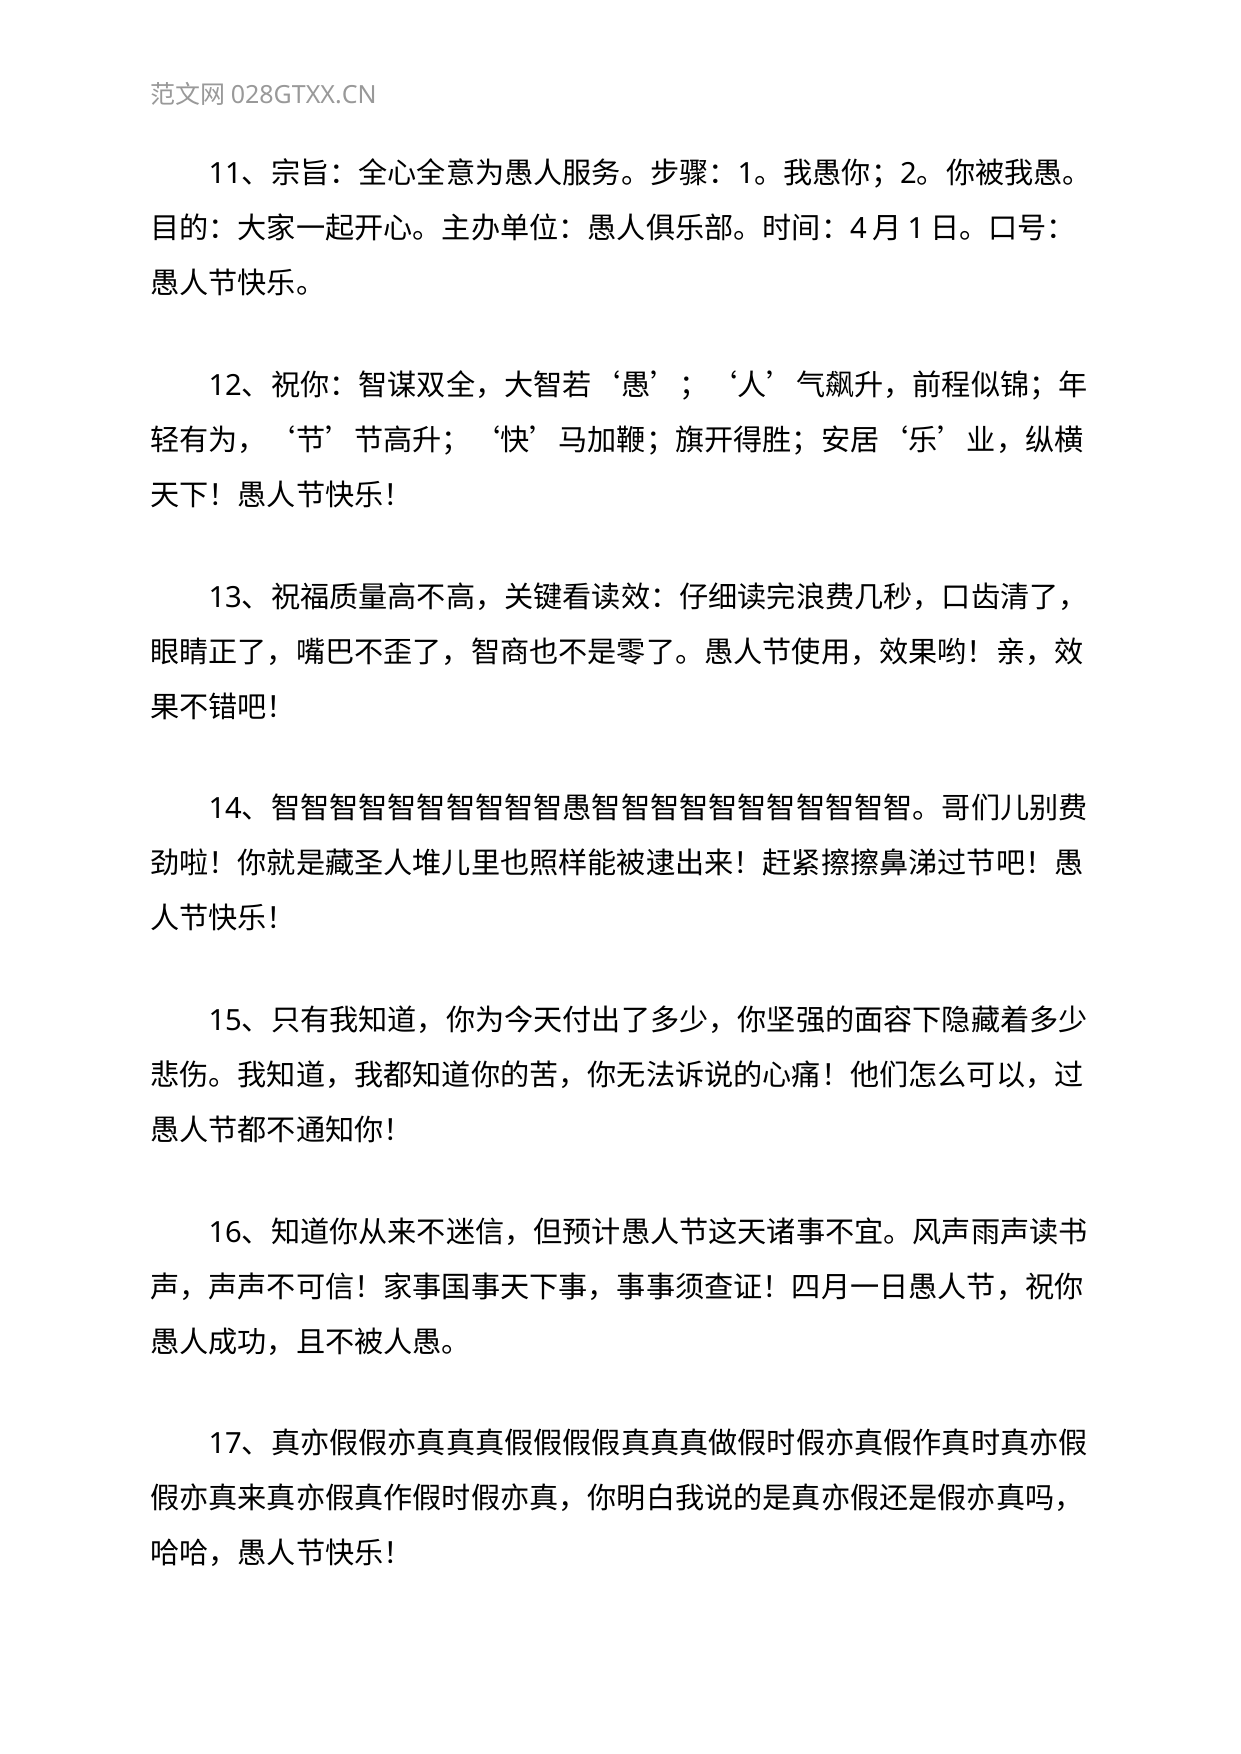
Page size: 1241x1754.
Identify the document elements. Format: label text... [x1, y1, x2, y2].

text 17、真亦假假亦真真真假假假假真真真做假时假亦真假作真时真亦假假亦真来真亦假真作假时假亦真，你明白我说的是真亦假还是假亦真吗，哈哈，愚人节快乐！ [150, 1420, 1090, 1572]
text 14、智智智智智智智智智智愚智智智智智智智智智智智。哥们儿别费劲啦！你就是藏圣人堆儿里也照样能被逮出来！赶紧擦擦鼻涕过节吧！愚人节快乐！ [150, 785, 1090, 937]
text 16、知道你从来不迷信，但预计愚人节这天诸事不宜。风声雨声读书声，声声不可信！家事国事天下事，事事须查证！四月一日愚人节，祝你愚人成功，且不被人愚。 [150, 1208, 1090, 1361]
text 15、只有我知道，你为今天付出了多少，你坚强的面容下隐藏着多少悲伤。我知道，我都知道你的苦，你无法诉说的心痛！他们怎么可以，过愚人节都不通知你！ [150, 997, 1090, 1149]
text 12、祝你：智谋双全，大智若‘愚’；‘人’气飙升，前程似锦；年轻有为，‘节’节高升；‘快’马加鞭；旗开得胜；安居‘乐’业，纵横天下！愚人节快乐！ [150, 362, 1090, 514]
text 11、宗旨：全心全意为愚人服务。步骤：1。我愚你；2。你被我愚。目的：大家一起开心。主办单位：愚人俱乐部。时间：4月1日。口号：愚人节快乐。 [150, 150, 1090, 302]
text 13、祝福质量高不高，关键看读效：仔细读完浪费几秒，口齿清了，眼睛正了，嘴巴不歪了，智商也不是零了。愚人节使用，效果哟！亲，效果不错吧！ [150, 573, 1090, 726]
